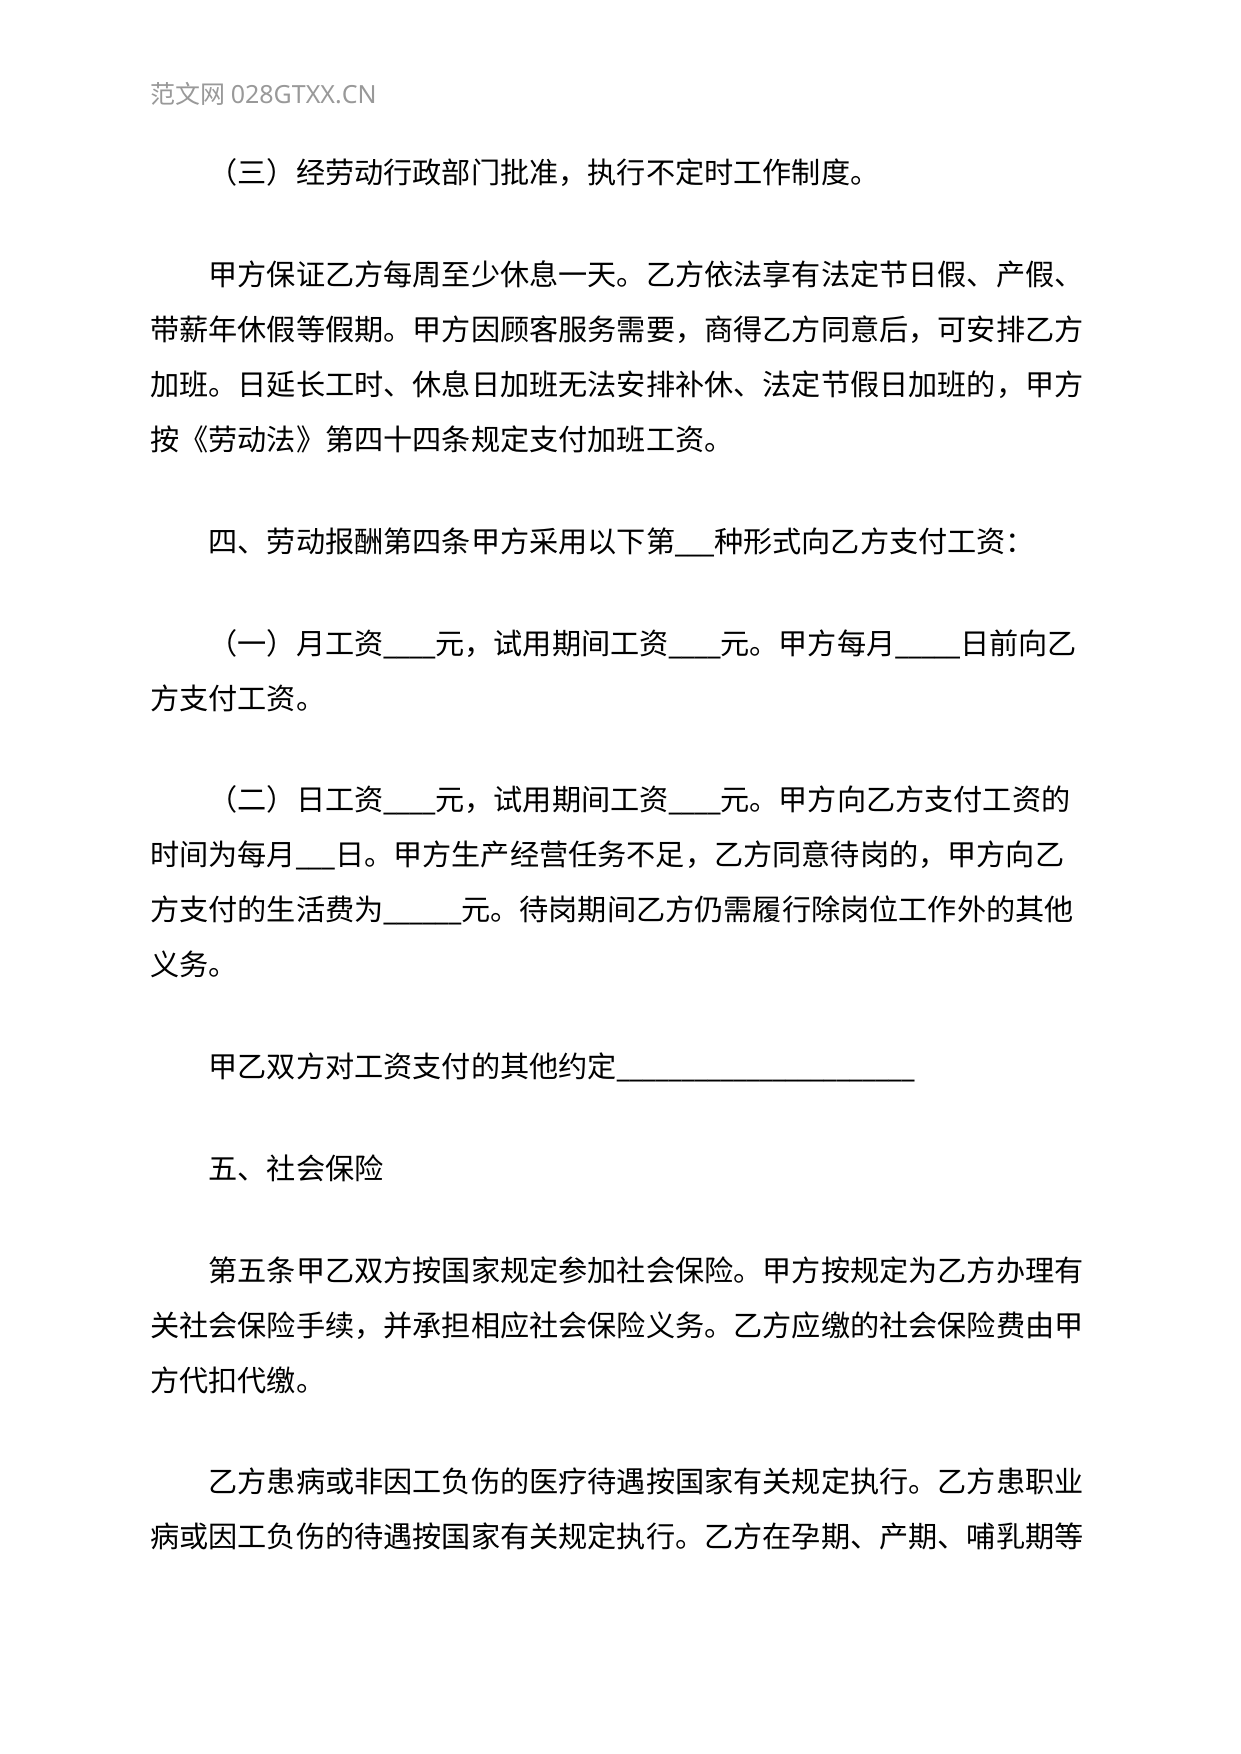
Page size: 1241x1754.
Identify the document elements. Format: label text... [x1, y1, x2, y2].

text 甲方保证乙方每周至少休息一天。乙方依法享有法定节日假、产假、带薪年休假等假期。甲方因顾客服务需要，商得乙方同意后，可安排乙方加班。日延长工时、休息日加班无法安排补休、法定节假日加班的，甲方按《劳动法》第四十四条规定支付加班工资。 [150, 252, 1090, 459]
text 五、社会保险 [150, 1146, 1090, 1188]
text 甲乙双方对工资支付的其他约定_______________________ [150, 1044, 1090, 1086]
text （二）日工资____元，试用期间工资____元。甲方向乙方支付工资的时间为每月___日。甲方生产经营任务不足，乙方同意待岗的，甲方向乙方支付的生活费为______元。待岗期间乙方仍需履行除岗位工作外的其他义务。 [150, 777, 1090, 984]
text （三）经劳动行政部门批准，执行不定时工作制度。 [150, 150, 1090, 192]
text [150, 1459, 1090, 1556]
text 四、劳动报酬第四条甲方采用以下第___种形式向乙方支付工资： [150, 518, 1090, 561]
text （一）月工资____元，试用期间工资____元。甲方每月_____日前向乙方支付工资。 [150, 620, 1090, 717]
text 第五条甲乙双方按国家规定参加社会保险。甲方按规定为乙方办理有关社会保险手续，并承担相应社会保险义务。乙方应缴的社会保险费由甲方代扣代缴。 [150, 1247, 1090, 1399]
